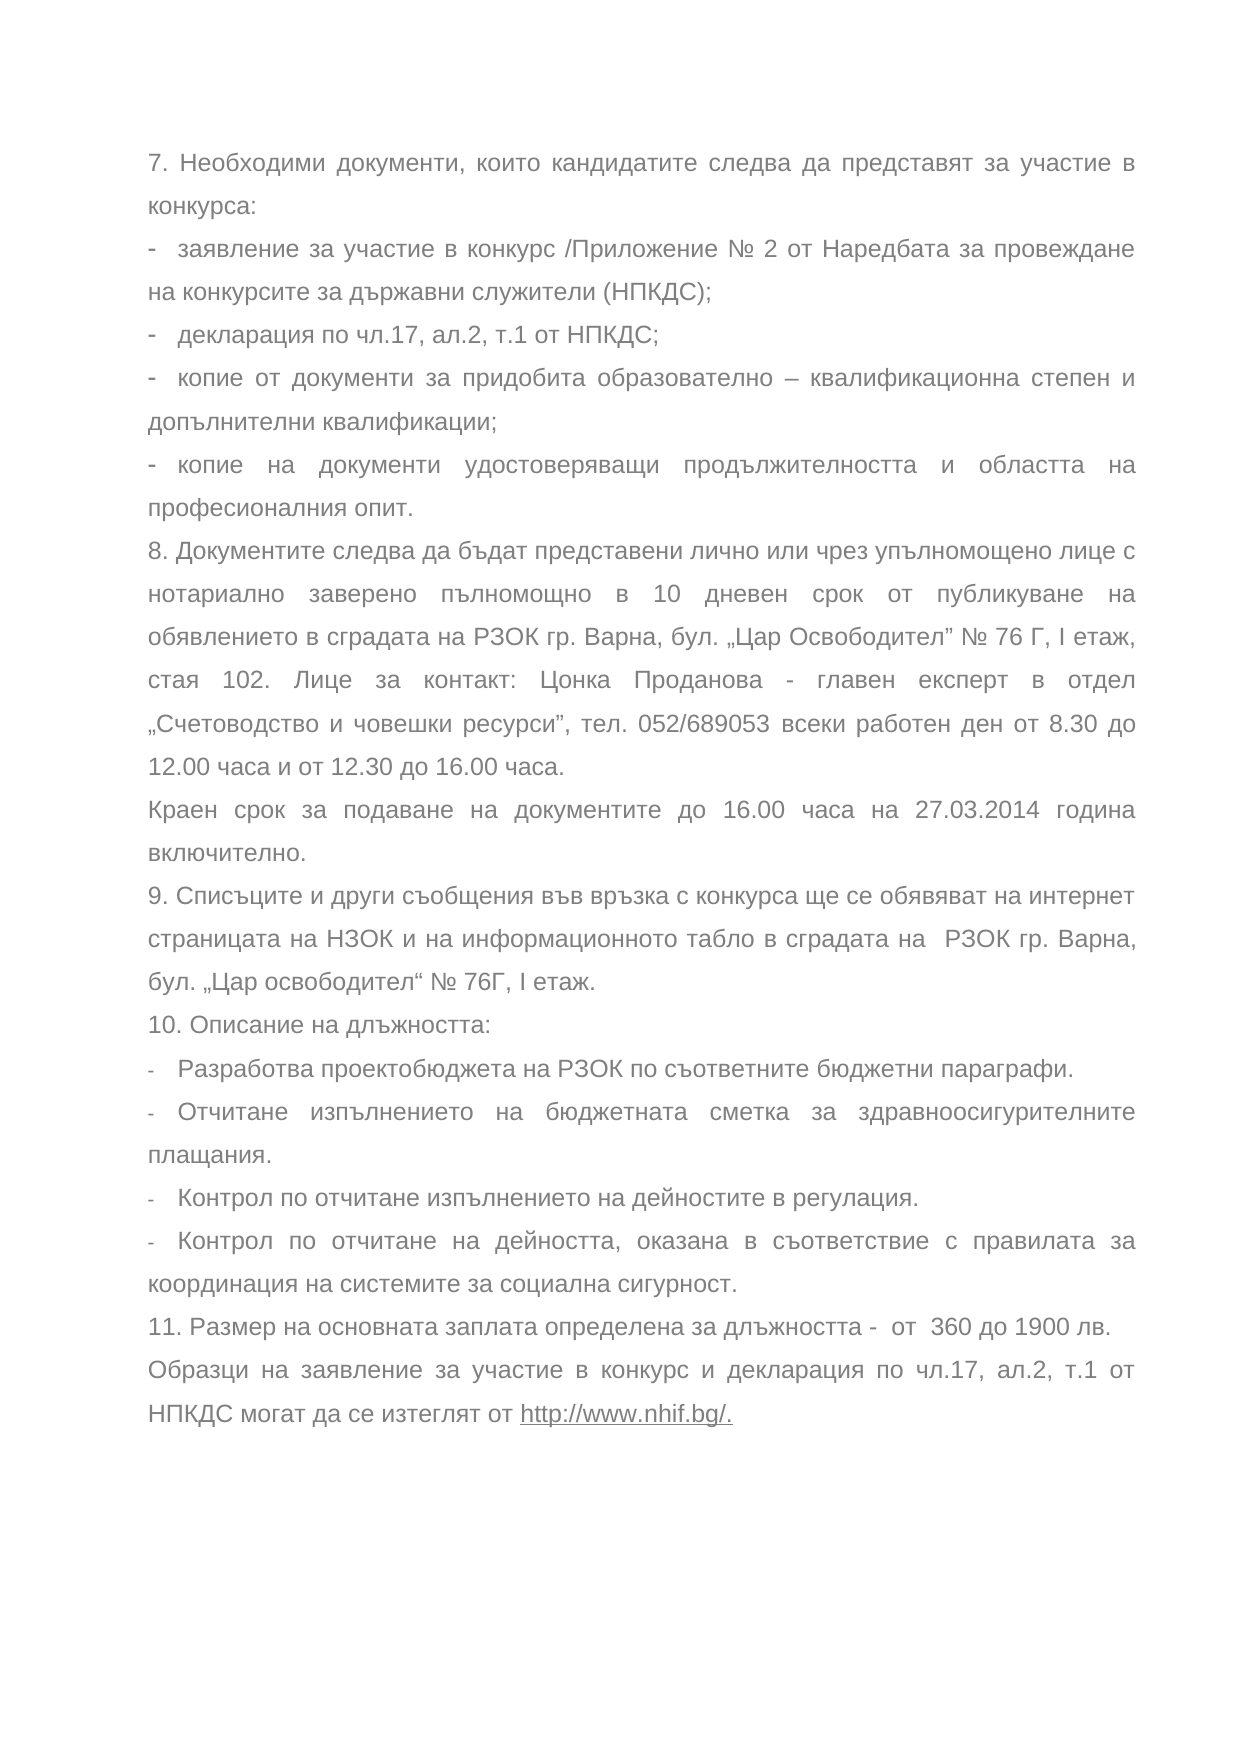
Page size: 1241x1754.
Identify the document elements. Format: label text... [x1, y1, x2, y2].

text 11. Размер на основната заплата определена за длъжността - от 360 до 1900 лв. [148, 1312, 1137, 1341]
text Краен срок за подаване на документите до 16.00 часа на 27.03.2014 година включително. [148, 795, 1137, 867]
text 8. Документите следва да бъдат представени лично или чрез упълномощено лице с нотариално заверено пълномощно в 10 дневен срок от публикуване на обявлението в сградата на РЗОК гр. Варна, бул. „Цар Освободител” № 76 Г, І етаж, стая 102. Лице за контакт: Цонка Проданова - главен експерт в отдел „Счетоводство и човешки ресурси”, тел. 052/689053 всеки работен ден от 8.30 до 12.00 часа и от 12.30 до 16.00 часа. [148, 536, 1137, 781]
list Разработва проектобюджета на РЗОК по съответните бюджетни параграфи. [148, 1054, 1137, 1082]
list Контрол по отчитане изпълнението на дейностите в регулация. [148, 1183, 1137, 1212]
text 9. Списъците и други съобщения във връзка с конкурса ще се обявяват на интернет страницата на НЗОК и на информационното табло в сградата на РЗОК гр. Варна, бул. „Цар освободител“ № 76Г, I етаж. [148, 881, 1137, 996]
list копие на документи удостоверяващи продължителността и областта на професионалния опит. [148, 450, 1137, 522]
list декларация по чл.17, ал.2, т.1 от НПКДС; [148, 320, 1137, 349]
list Контрол по отчитане на дейността, оказана в съответствие с правилата за координация на системите за социална сигурност. [148, 1226, 1137, 1298]
text 10. Описание на длъжността: [148, 1011, 1137, 1039]
text Образци на заявление за участие в конкурс и декларация по чл.17, ал.2, т.1 от НПКДС могат да се изтеглят от http://www.nhif.bg/. [148, 1356, 1137, 1427]
list копие от документи за придобита образователно – квалификационна степен и допълнителни квалификации; [148, 363, 1137, 435]
text 7. Необходими документи, които кандидатите следва да представят за участие в конкурса: [148, 148, 1137, 219]
list Отчитане изпълнението на бюджетната сметка за здравноосигурителните плащания. [148, 1097, 1137, 1169]
list заявление за участие в конкурс /Приложение № 2 от Наредбата за провеждане на конкурсите за държавни служители (НПКДС); [148, 234, 1137, 306]
